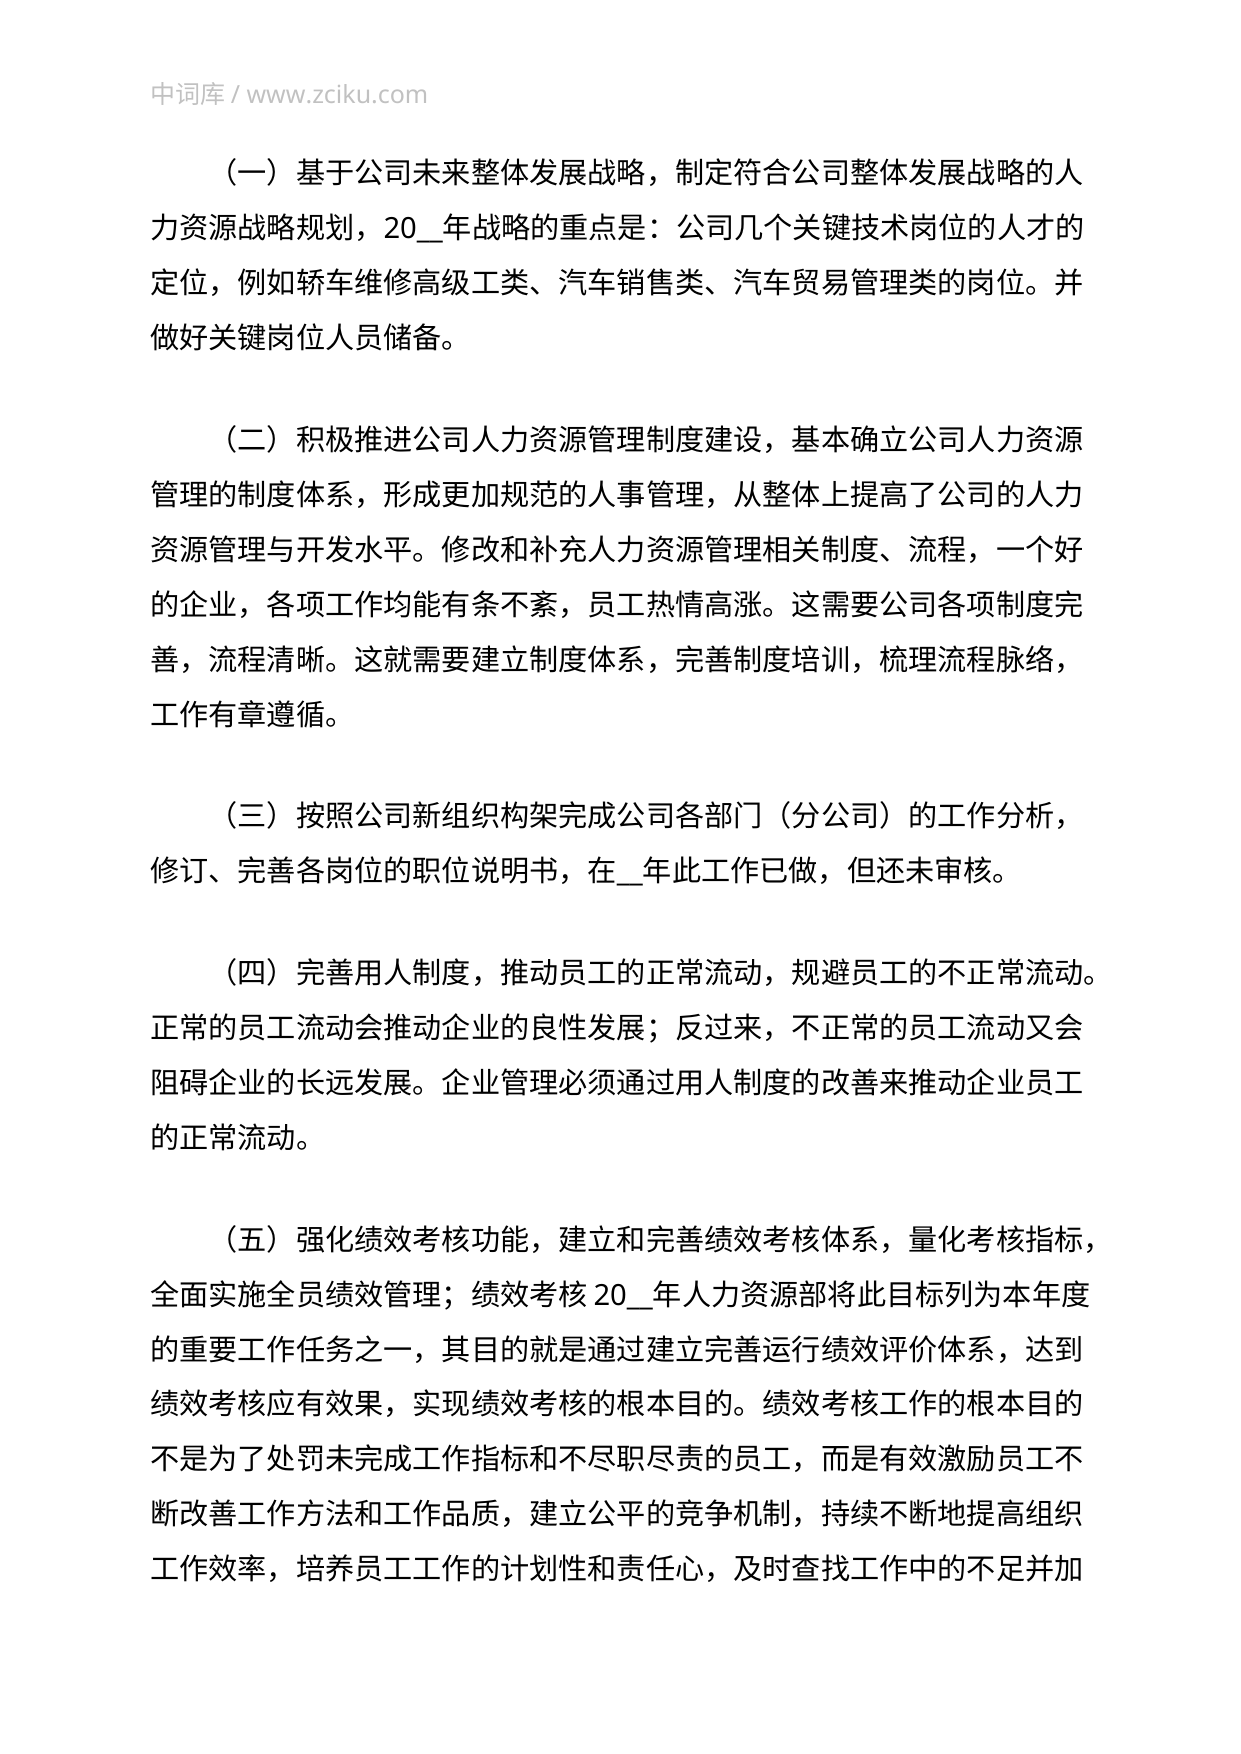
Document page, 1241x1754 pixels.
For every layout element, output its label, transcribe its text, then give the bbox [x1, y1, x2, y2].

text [150, 1216, 1090, 1588]
text （一）基于公司未来整体发展战略，制定符合公司整体发展战略的人力资源战略规划，20__年战略的重点是：公司几个关键技术岗位的人才的定位，例如轿车维修高级工类、汽车销售类、汽车贸易管理类的岗位。并做好关键岗位人员储备。 [150, 150, 1090, 357]
text （四）完善用人制度，推动员工的正常流动，规避员工的不正常流动。正常的员工流动会推动企业的良性发展；反过来，不正常的员工流动又会阻碍企业的长远发展。企业管理必须通过用人制度的改善来推动企业员工的正常流动。 [150, 950, 1090, 1157]
text （三）按照公司新组织构架完成公司各部门（分公司）的工作分析，修订、完善各岗位的职位说明书，在__年此工作已做，但还未审核。 [150, 793, 1090, 890]
text （二）积极推进公司人力资源管理制度建设，基本确立公司人力资源管理的制度体系，形成更加规范的人事管理，从整体上提高了公司的人力资源管理与开发水平。修改和补充人力资源管理相关制度、流程，一个好的企业，各项工作均能有条不紊，员工热情高涨。这需要公司各项制度完善，流程清晰。这就需要建立制度体系，完善制度培训，梳理流程脉络，工作有章遵循。 [150, 417, 1090, 733]
